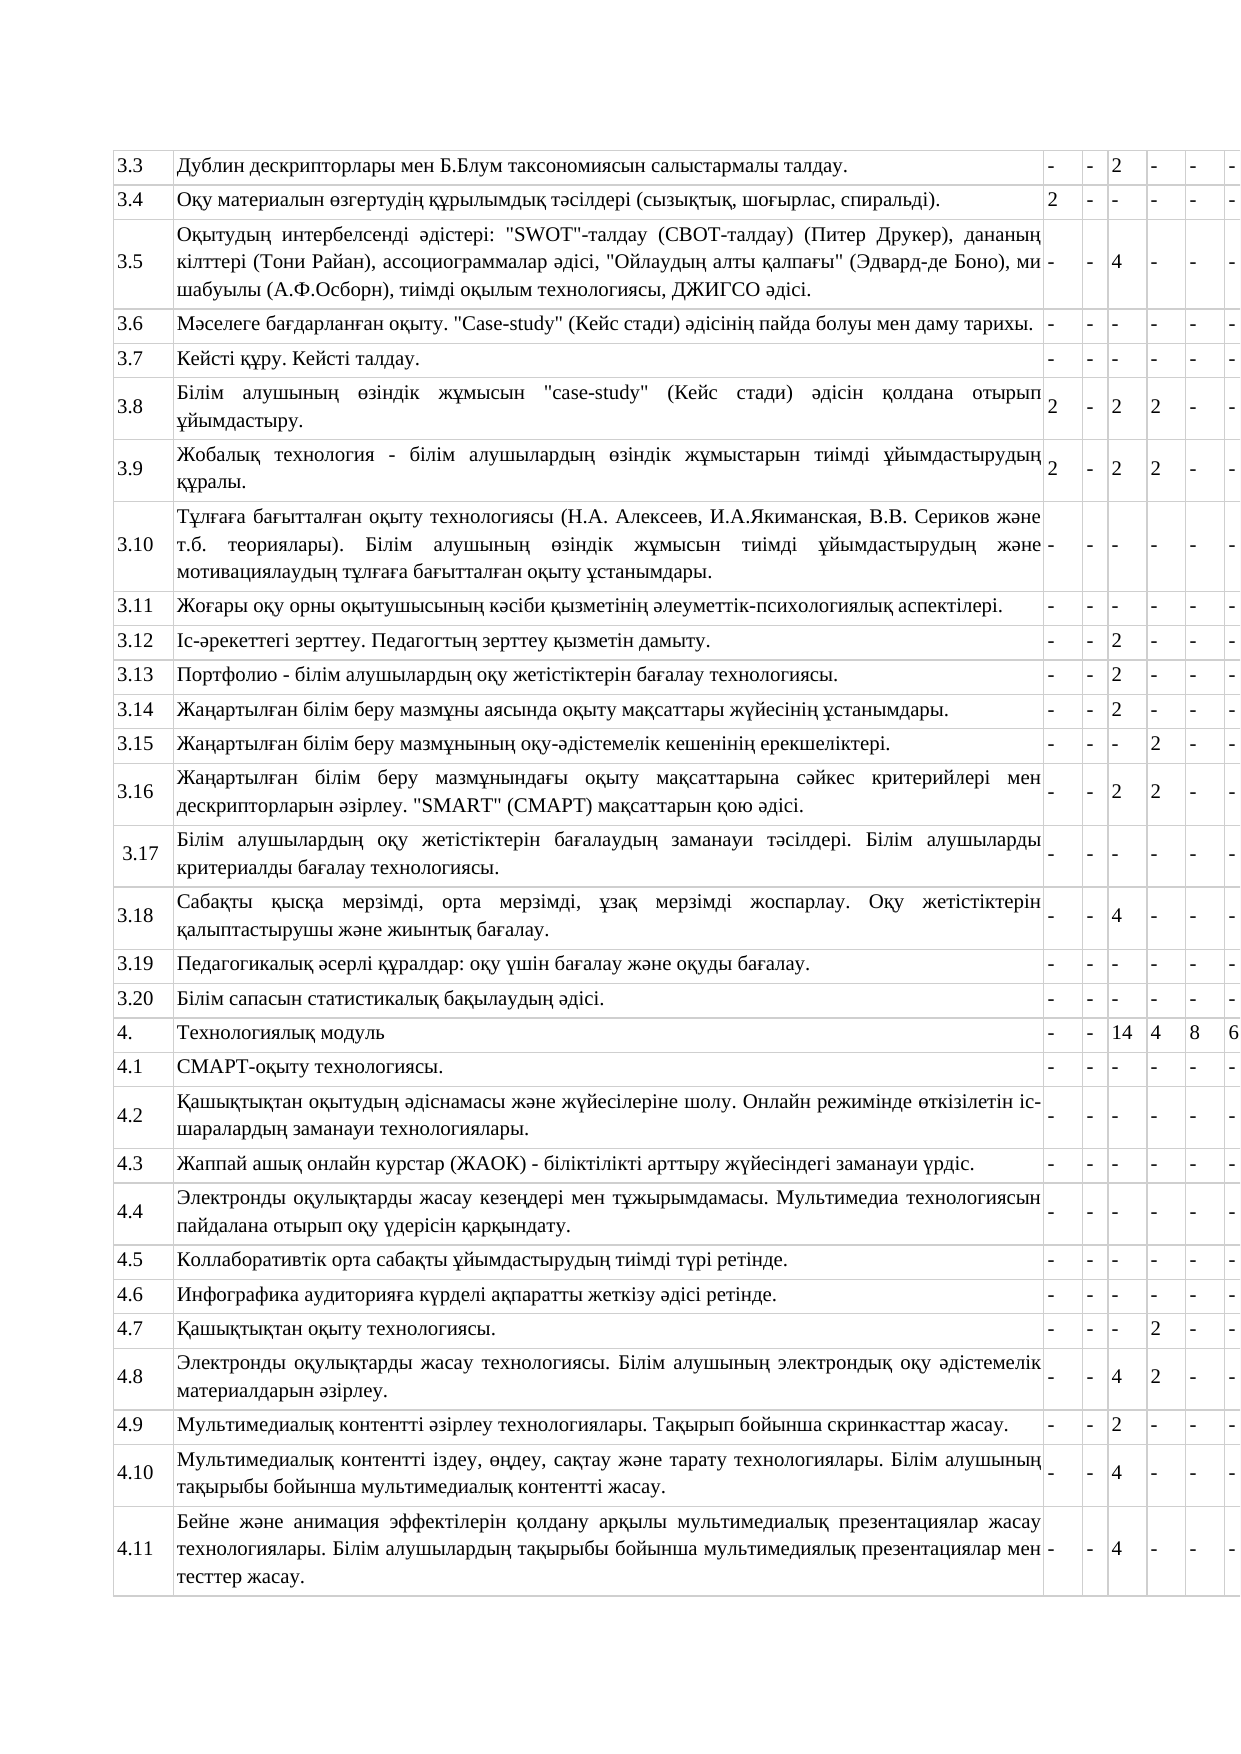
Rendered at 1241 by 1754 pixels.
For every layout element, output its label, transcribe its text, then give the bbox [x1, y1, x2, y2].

table_cell 2 [1148, 1349, 1185, 1409]
table_cell 2 [1044, 440, 1082, 501]
table_cell - [1044, 950, 1082, 983]
table_cell Портфолио - білім алушылардың оқу жетістіктерін бағалау технологиясы. [174, 661, 1043, 694]
table_cell - [1186, 440, 1224, 501]
table_cell 3.19 [114, 950, 173, 983]
table_cell - [1225, 695, 1240, 728]
table_cell - [1083, 1445, 1107, 1506]
table_cell - [1083, 826, 1107, 886]
table_cell - [1044, 1053, 1082, 1086]
table_cell 2 [1044, 378, 1082, 439]
table_cell - [1044, 344, 1082, 377]
table_cell 3.12 [114, 626, 173, 659]
table_cell - [1186, 220, 1224, 308]
table_cell 3.17 [114, 826, 173, 886]
table_cell 3.20 [114, 984, 173, 1017]
table_cell 4.2 [114, 1087, 173, 1148]
table_cell Сабақты қысқа мерзімді, орта мерзімді, ұзақ мерзімді жоспарлау. Оқу жетістіктерін қалыптастырушы және жиынтық бағалау. [174, 888, 1043, 948]
table_cell - [1148, 826, 1185, 886]
table_cell - [1186, 344, 1224, 377]
table_cell 2 [1109, 695, 1146, 728]
table_cell - [1044, 826, 1082, 886]
table_cell Іс-әрекеттегі зерттеу. Педагогтың зерттеу қызметін дамыту. [174, 626, 1043, 659]
table_cell - [1186, 1314, 1224, 1347]
table_cell - [1109, 950, 1146, 983]
table_cell - [1109, 1280, 1146, 1313]
table_cell - [1186, 764, 1224, 824]
table_cell 4.5 [114, 1246, 173, 1279]
table_cell - [1225, 1087, 1240, 1148]
table_cell - [1044, 984, 1082, 1017]
table_cell 3.4 [114, 186, 173, 219]
table_cell 3.5 [114, 220, 173, 308]
table_cell - [1083, 1087, 1107, 1148]
table_cell 4 [1148, 1019, 1185, 1052]
table_cell - [1148, 502, 1185, 591]
table_cell - [1044, 1087, 1082, 1148]
table_cell 4.7 [114, 1314, 173, 1347]
table_cell 2 [1148, 378, 1185, 439]
table_cell - [1225, 592, 1240, 625]
table_cell Педагогикалық әсерлі құралдар: оқу үшін бағалау және оқуды бағалау. [174, 950, 1043, 983]
table_cell Жобалық технология - білім алушылардың өзіндік жұмыстарын тиімді ұйымдастырудың құралы. [174, 440, 1043, 501]
table_cell - [1186, 151, 1224, 184]
table_cell - [1186, 984, 1224, 1017]
table_cell 3.16 [114, 764, 173, 824]
table_cell - [1148, 1149, 1185, 1182]
table_cell 2 [1044, 186, 1082, 219]
table_cell - [1044, 310, 1082, 343]
table_cell - [1186, 888, 1224, 948]
table_cell - [1083, 1314, 1107, 1347]
table_cell - [1148, 984, 1185, 1017]
table_cell - [1186, 950, 1224, 983]
table_cell 2 [1109, 764, 1146, 824]
table_cell - [1044, 626, 1082, 659]
table_cell - [1225, 1184, 1240, 1244]
table_cell Жаңартылған білім беру мазмұны аясында оқыту мақсаттары жүйесінің ұстанымдары. [174, 695, 1043, 728]
table_cell - [1148, 186, 1185, 219]
table_cell 2 [1148, 1314, 1185, 1347]
table_cell - [1083, 729, 1107, 762]
table_cell - [1186, 310, 1224, 343]
table_cell 2 [1109, 626, 1146, 659]
table_cell 4.3 [114, 1149, 173, 1182]
table_cell 2 [1148, 764, 1185, 824]
table_cell 3.9 [114, 440, 173, 501]
table_cell - [1186, 378, 1224, 439]
table_cell Білім алушылардың оқу жетістіктерін бағалаудың заманауи тәсілдері. Білім алушыларды критериалды бағалау технологиясы. [174, 826, 1043, 886]
table_cell 4 [1109, 1445, 1146, 1506]
table_cell - [1148, 1445, 1185, 1506]
table_cell - [1044, 592, 1082, 625]
table_cell Коллаборативтік орта сабақты ұйымдастырудың тиімді түрі ретінде. [174, 1246, 1043, 1279]
table_cell - [1044, 661, 1082, 694]
table_cell Жаңартылған білім беру мазмұнындағы оқыту мақсаттарына сәйкес критерийлері мен дескрипторларын әзірлеу. "SMART" (СМАРТ) мақсаттарын қою әдісі. [174, 764, 1043, 824]
table_cell 2 [1109, 661, 1146, 694]
table_cell - [1225, 1411, 1240, 1444]
table_cell - [1225, 1149, 1240, 1182]
table_cell - [1109, 1184, 1146, 1244]
table_cell Инфографика аудиторияға күрделі ақпаратты жеткізу әдісі ретінде. [174, 1280, 1043, 1313]
table_cell 4 [1109, 1507, 1146, 1595]
table_cell 2 [1109, 440, 1146, 501]
table_cell Технологиялық модуль [174, 1019, 1043, 1052]
table_cell 3.14 [114, 695, 173, 728]
table_cell - [1083, 888, 1107, 948]
table_cell - [1225, 826, 1240, 886]
table_cell 4.9 [114, 1411, 173, 1444]
table_cell 4.11 [114, 1507, 173, 1595]
table_cell - [1186, 1053, 1224, 1086]
table_cell - [1225, 151, 1240, 184]
table_cell - [1083, 950, 1107, 983]
table_cell - [1083, 1411, 1107, 1444]
table_cell - [1148, 592, 1185, 625]
table_cell - [1044, 1246, 1082, 1279]
table_cell - [1044, 1314, 1082, 1347]
table_cell - [1148, 1507, 1185, 1595]
table_cell - [1186, 502, 1224, 591]
table_cell - [1044, 1445, 1082, 1506]
table_cell - [1148, 1411, 1185, 1444]
table_cell - [1109, 729, 1146, 762]
table_cell - [1148, 1246, 1185, 1279]
table_cell - [1083, 378, 1107, 439]
table_cell - [1225, 1314, 1240, 1347]
table_cell - [1109, 502, 1146, 591]
table_cell - [1148, 695, 1185, 728]
table_cell - [1186, 1246, 1224, 1279]
table_cell - [1186, 1280, 1224, 1313]
table_cell - [1083, 1184, 1107, 1244]
table_cell - [1148, 1280, 1185, 1313]
table_cell - [1186, 1087, 1224, 1148]
table_cell - [1044, 1507, 1082, 1595]
table_cell - [1225, 984, 1240, 1017]
table_cell 3.6 [114, 310, 173, 343]
table_cell - [1044, 695, 1082, 728]
table_cell - [1109, 1246, 1146, 1279]
table_cell - [1083, 1053, 1107, 1086]
table_cell - [1109, 1053, 1146, 1086]
table_cell - [1083, 984, 1107, 1017]
table_cell 3.18 [114, 888, 173, 948]
table_cell 4 [1109, 220, 1146, 308]
table_cell Оқытудың интербелсенді әдістері: "SWOT"-талдау (СВОТ-талдау) (Питер Друкер), дананың кілттері (Тони Райан), ассоциограммалар әдісі, "Ойлаудың алты қалпағы" (Эдвард-де Боно), ми шабуылы (А.Ф.Осборн), тиімді оқылым технологиясы, ДЖИГСО әдісі. [174, 220, 1043, 308]
table_cell - [1148, 661, 1185, 694]
table_cell - [1225, 1507, 1240, 1595]
table_cell - [1186, 1349, 1224, 1409]
table_cell - [1083, 440, 1107, 501]
table_cell - [1225, 1280, 1240, 1313]
table_cell - [1109, 344, 1146, 377]
table_cell - [1225, 1246, 1240, 1279]
table_cell 2 [1148, 440, 1185, 501]
table_cell - [1225, 220, 1240, 308]
table_cell - [1225, 626, 1240, 659]
table_cell - [1225, 1445, 1240, 1506]
table_cell - [1225, 1349, 1240, 1409]
table_cell 4.1 [114, 1053, 173, 1086]
table_cell - [1148, 1087, 1185, 1148]
table_cell 3.3 [114, 151, 173, 184]
table_cell Білім алушының өзіндік жұмысын "сase-study" (Кейс стади) әдісін қолдана отырып ұйымдастыру. [174, 378, 1043, 439]
table_cell - [1186, 729, 1224, 762]
table_cell - [1109, 310, 1146, 343]
table_cell - [1186, 1184, 1224, 1244]
table_cell 3.8 [114, 378, 173, 439]
table_cell - [1148, 950, 1185, 983]
table_cell - [1186, 626, 1224, 659]
table_cell - [1148, 626, 1185, 659]
table_cell Қашықтықтан оқытудың әдіснамасы және жүйесілеріне шолу. Онлайн режимінде өткізілетін іс-шаралардың заманауи технологиялары. [174, 1087, 1043, 1148]
table_cell - [1186, 1445, 1224, 1506]
table_cell 3.15 [114, 729, 173, 762]
table_cell Мультимедиалық контентті әзірлеу технологиялары. Тақырып бойынша скринкасттар жасау. [174, 1411, 1043, 1444]
table_cell - [1083, 502, 1107, 591]
table_cell - [1225, 502, 1240, 591]
table_cell - [1109, 826, 1146, 886]
table_cell 3.10 [114, 502, 173, 591]
table_cell 4 [1109, 888, 1146, 948]
table_cell - [1148, 151, 1185, 184]
table_cell - [1148, 1184, 1185, 1244]
table_cell - [1044, 764, 1082, 824]
table_cell - [1083, 695, 1107, 728]
table_cell - [1225, 661, 1240, 694]
table_cell - [1225, 764, 1240, 824]
table_cell - [1109, 1149, 1146, 1182]
table_cell Электронды оқулықтарды жасау технологиясы. Білім алушының электрондық оқу әдістемелік материалдарын әзірлеу. [174, 1349, 1043, 1409]
table_cell Бейне және анимация эффектілерін қолдану арқылы мультимедиалық презентациялар жасау технологиялары. Білім алушылардың тақырыбы бойынша мультимедиялық презентациялар мен тесттер жасау. [174, 1507, 1043, 1595]
table_cell - [1083, 1246, 1107, 1279]
table_cell - [1148, 888, 1185, 948]
table_cell - [1225, 310, 1240, 343]
table_cell - [1186, 661, 1224, 694]
table_cell - [1109, 592, 1146, 625]
table_cell - [1148, 310, 1185, 343]
table_cell - [1083, 186, 1107, 219]
table_cell Жаңартылған білім беру мазмұнының оқу-әдістемелік кешенінің ерекшеліктері. [174, 729, 1043, 762]
table_cell 6 [1225, 1019, 1240, 1052]
table_cell 4. [114, 1019, 173, 1052]
table_cell - [1083, 764, 1107, 824]
table_cell - [1225, 888, 1240, 948]
table_cell - [1083, 151, 1107, 184]
table_cell - [1148, 220, 1185, 308]
table_cell 4.10 [114, 1445, 173, 1506]
table_cell - [1083, 1280, 1107, 1313]
table_cell - [1109, 1087, 1146, 1148]
table_cell - [1044, 1280, 1082, 1313]
table_cell - [1225, 186, 1240, 219]
table_cell - [1044, 151, 1082, 184]
table_cell - [1186, 1411, 1224, 1444]
table_cell Кейсті құру. Кейсті талдау. [174, 344, 1043, 377]
table_cell - [1083, 220, 1107, 308]
table_cell - [1225, 950, 1240, 983]
table_cell - [1148, 1053, 1185, 1086]
table_cell - [1044, 1019, 1082, 1052]
table_cell - [1083, 310, 1107, 343]
table_cell - [1225, 1053, 1240, 1086]
table_cell Жаппай ашық онлайн курстар (ЖАОК) - біліктілікті арттыру жүйесіндегі заманауи үрдіс. [174, 1149, 1043, 1182]
table_cell - [1083, 1507, 1107, 1595]
table_cell - [1083, 626, 1107, 659]
table_cell - [1044, 220, 1082, 308]
table_cell - [1044, 1411, 1082, 1444]
table_cell Білім сапасын статистикалық бақылаудың әдісі. [174, 984, 1043, 1017]
table_cell 2 [1109, 1411, 1146, 1444]
table_cell - [1186, 826, 1224, 886]
table_cell - [1225, 440, 1240, 501]
table_cell Тұлғаға бағытталған оқыту технологиясы (Н.А. Алексеев, И.А.Якиманская, В.В. Сериков және т.б. теориялары). Білім алушының өзіндік жұмысын тиімді ұйымдастырудың және мотивациялаудың тұлғаға бағытталған оқыту ұстанымдары. [174, 502, 1043, 591]
table_cell Мультимедиалық контентті іздеу, өңдеу, сақтау және тарату технологиялары. Білім алушының тақырыбы бойынша мультимедиалық контентті жасау. [174, 1445, 1043, 1506]
table_cell - [1186, 186, 1224, 219]
table_cell - [1186, 1149, 1224, 1182]
table_cell - [1109, 1314, 1146, 1347]
table_cell - [1044, 502, 1082, 591]
table_cell Мәселеге бағдарланған оқыту. "Case-study" (Кейс стади) әдісінің пайда болуы мен даму тарихы. [174, 310, 1043, 343]
table_cell Электронды оқулықтарды жасау кезеңдері мен тұжырымдамасы. Мультимедиа технологиясын пайдалана отырып оқу үдерісін қарқындату. [174, 1184, 1043, 1244]
table_cell - [1044, 1184, 1082, 1244]
table_cell - [1225, 378, 1240, 439]
table_cell Оқу материалын өзгертудің құрылымдық тәсілдері (сызықтық, шоғырлас, спиральді). [174, 186, 1043, 219]
table_cell 3.7 [114, 344, 173, 377]
table_cell 2 [1109, 378, 1146, 439]
table_cell - [1044, 1349, 1082, 1409]
table_cell - [1083, 661, 1107, 694]
table_cell 4 [1109, 1349, 1146, 1409]
table_cell - [1044, 888, 1082, 948]
table_cell - [1083, 344, 1107, 377]
table_cell - [1148, 344, 1185, 377]
table_cell - [1044, 1149, 1082, 1182]
table_cell - [1225, 344, 1240, 377]
table_cell - [1044, 729, 1082, 762]
table_cell 3.13 [114, 661, 173, 694]
table_cell - [1109, 984, 1146, 1017]
table_cell - [1225, 729, 1240, 762]
table_cell 3.11 [114, 592, 173, 625]
table_cell - [1083, 592, 1107, 625]
table_cell - [1186, 695, 1224, 728]
table_cell 4.6 [114, 1280, 173, 1313]
table_cell - [1083, 1019, 1107, 1052]
table_cell - [1186, 592, 1224, 625]
table_cell - [1083, 1349, 1107, 1409]
table_cell 8 [1186, 1019, 1224, 1052]
table_cell 4.8 [114, 1349, 173, 1409]
table_cell - [1109, 186, 1146, 219]
table_cell 2 [1109, 151, 1146, 184]
table_cell 14 [1109, 1019, 1146, 1052]
table_cell - [1186, 1507, 1224, 1595]
table_cell Қашықтықтан оқыту технологиясы. [174, 1314, 1043, 1347]
table_cell Дублин дескрипторлары мен Б.Блум таксономиясын салыстармалы талдау. [174, 151, 1043, 184]
table_cell СМАРТ-оқыту технологиясы. [174, 1053, 1043, 1086]
table_cell Жоғары оқу орны оқытушысының кәсіби қызметінің әлеуметтік-психологиялық аспектілері. [174, 592, 1043, 625]
table_cell 4.4 [114, 1184, 173, 1244]
table_cell 2 [1148, 729, 1185, 762]
table_cell - [1083, 1149, 1107, 1182]
